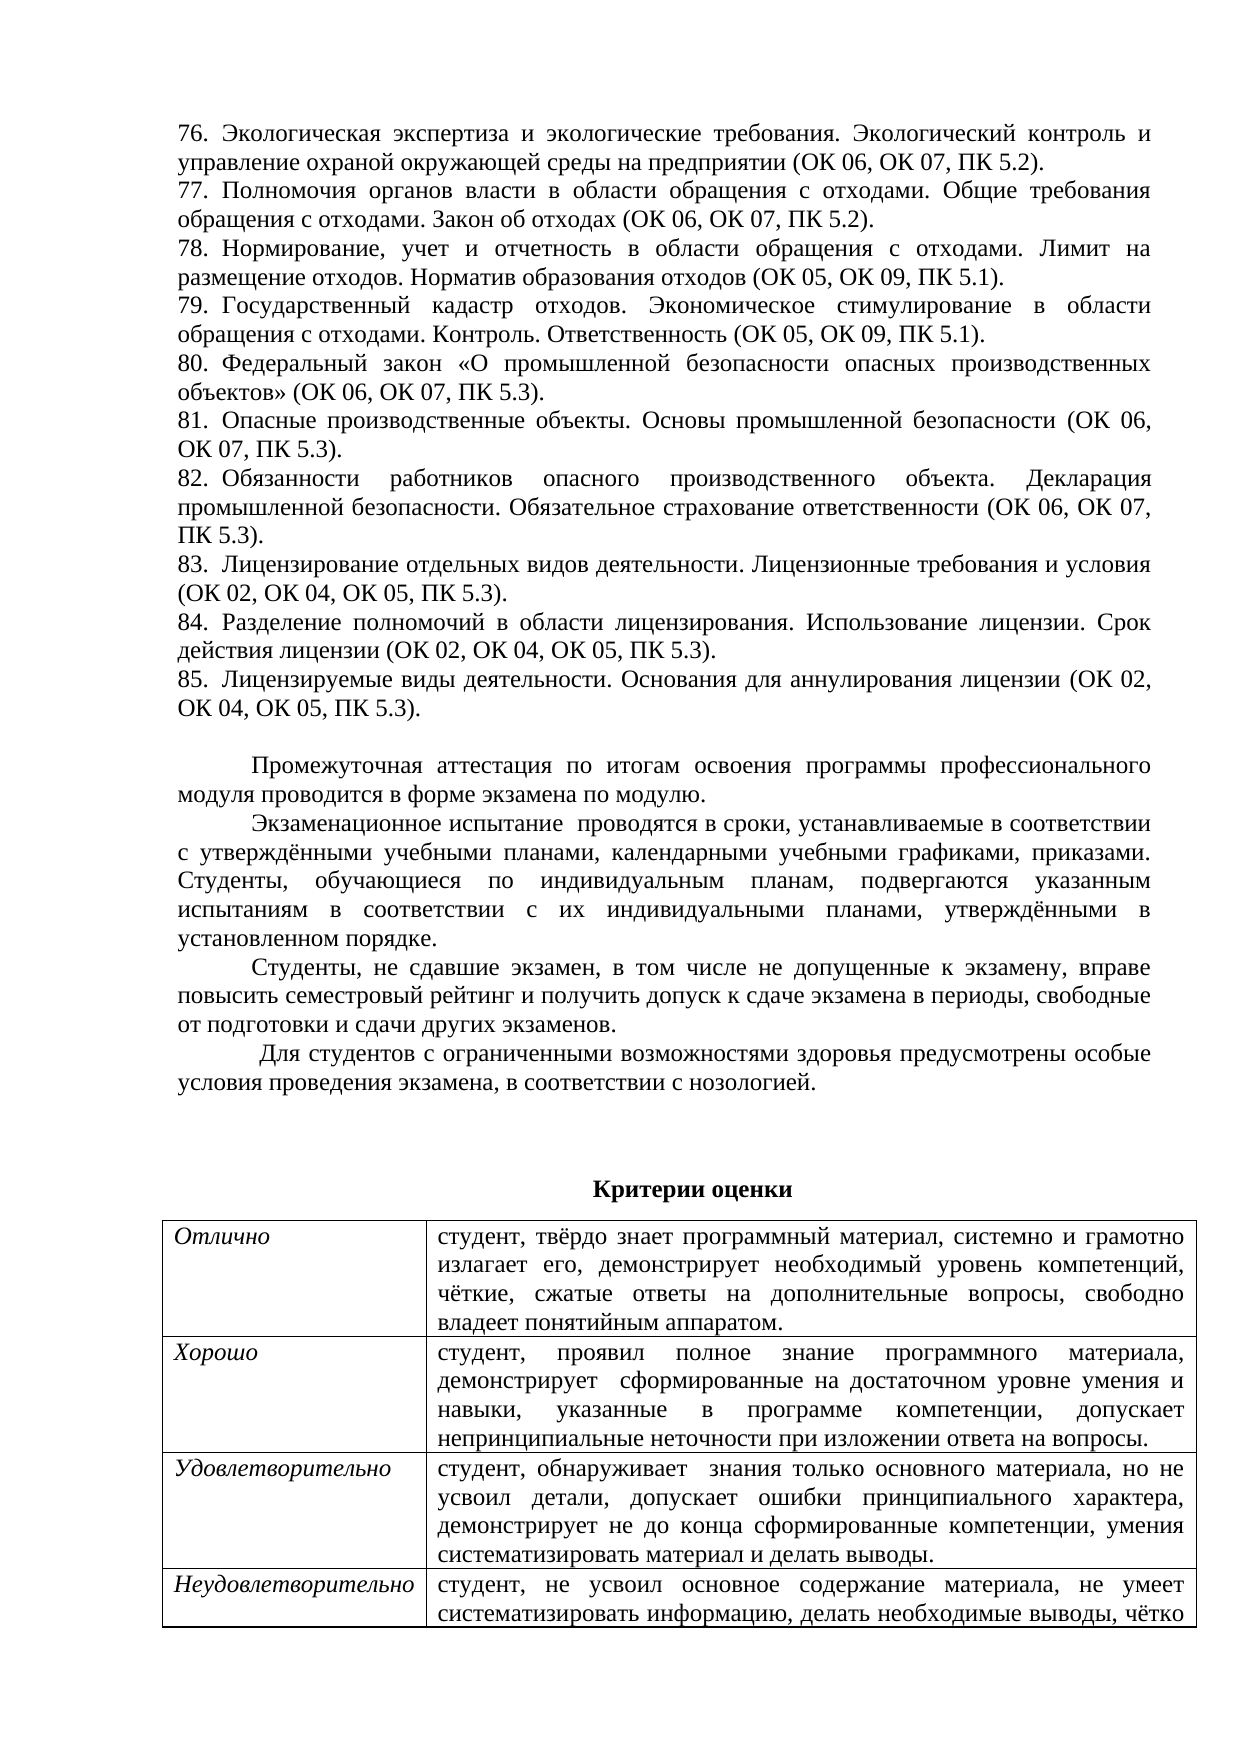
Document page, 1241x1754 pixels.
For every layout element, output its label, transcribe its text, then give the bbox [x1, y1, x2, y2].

list Обязанности работников опасного производственного объекта. Декларация промышленной безопасности. Обязательное страхование ответственности (ОК 06, ОК 07, ПК 5.3). [177, 463, 1152, 549]
list Федеральный закон «О промышленной безопасности опасных производственных объектов» (ОК 06, ОК 07, ПК 5.3). [177, 348, 1152, 406]
list Лицензирование отдельных видов деятельности. Лицензионные требования и условия (ОК 02, ОК 04, ОК 05, ПК 5.3). [177, 549, 1152, 607]
title Студенты, не сдавшие экзамен, в том числе не допущенные к экзамену, вправе повысить семестровый рейтинг и получить допуск к сдаче экзамена в периоды, свободные от подготовки и сдачи других экзаменов. [177, 952, 1152, 1038]
list Полномочия органов власти в области обращения с отходами. Общие требования обращения с отходами. Закон об отходах (ОК 06, ОК 07, ПК 5.2). [177, 176, 1152, 233]
list Опасные производственные объекты. Основы промышленной безопасности (ОК 06, ОК 07, ПК 5.3). [177, 406, 1152, 463]
table_cell Хорошо [163, 1337, 426, 1452]
table_header студент, твёрдо знает программный материал, системно и грамотно излагает его, демонстрирует необходимый уровень компетенций, чёткие, сжатые ответы на дополнительные вопросы, свободно владеет понятийным аппаратом. [427, 1221, 1196, 1336]
list Нормирование, учет и отчетность в области обращения с отходами. Лимит на размещение отходов. Норматив образования отходов (ОК 05, ОК 09, ПК 5.1). [177, 233, 1152, 291]
title Для студентов с ограниченными возможностями здоровья предусмотрены особые условия проведения экзамена, в соответствии с нозологией. [177, 1038, 1152, 1096]
list Лицензируемые виды деятельности. Основания для аннулирования лицензии (ОК 02, ОК 04, ОК 05, ПК 5.3). [177, 664, 1152, 722]
list Критерии оценки [233, 1174, 1152, 1203]
table_header Отлично [163, 1221, 426, 1336]
text Промежуточная аттестация по итогам освоения программы профессионального модуля проводится в форме экзамена по модулю. [177, 751, 1152, 808]
table_cell студент, проявил полное знание программного материала, демонстрирует сформированные на достаточном уровне умения и навыки, указанные в программе компетенции, допускает непринципиальные неточности при изложении ответа на вопросы. [427, 1337, 1196, 1452]
table_cell студент, обнаруживает знания только основного материала, но не усвоил детали, допускает ошибки принципиального характера, демонстрирует не до конца сформированные компетенции, умения систематизировать материал и делать выводы. [427, 1453, 1196, 1568]
title Экзаменационное испытание проводятся в сроки, устанавливаемые в соответствии с утверждёнными учебными планами, календарными учебными графиками, приказами. Студенты, обучающиеся по индивидуальным планам, подвергаются указанным испытаниям в соответствии с их индивидуальными планами, утверждёнными в установленном порядке. [177, 808, 1152, 952]
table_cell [427, 1569, 1196, 1626]
list Государственный кадастр отходов. Экономическое стимулирование в области обращения с отходами. Контроль. Ответственность (ОК 05, ОК 09, ПК 5.1). [177, 291, 1152, 348]
list Разделение полномочий в области лицензирования. Использование лицензии. Срок действия лицензии (ОК 02, ОК 04, ОК 05, ПК 5.3). [177, 607, 1152, 664]
table_cell Удовлетворительно [163, 1453, 426, 1568]
table_cell Неудовлетворительно [163, 1569, 426, 1626]
list Экологическая экспертиза и экологические требования. Экологический контроль и управление охраной окружающей среды на предприятии (ОК 06, ОК 07, ПК 5.2). [177, 118, 1152, 176]
